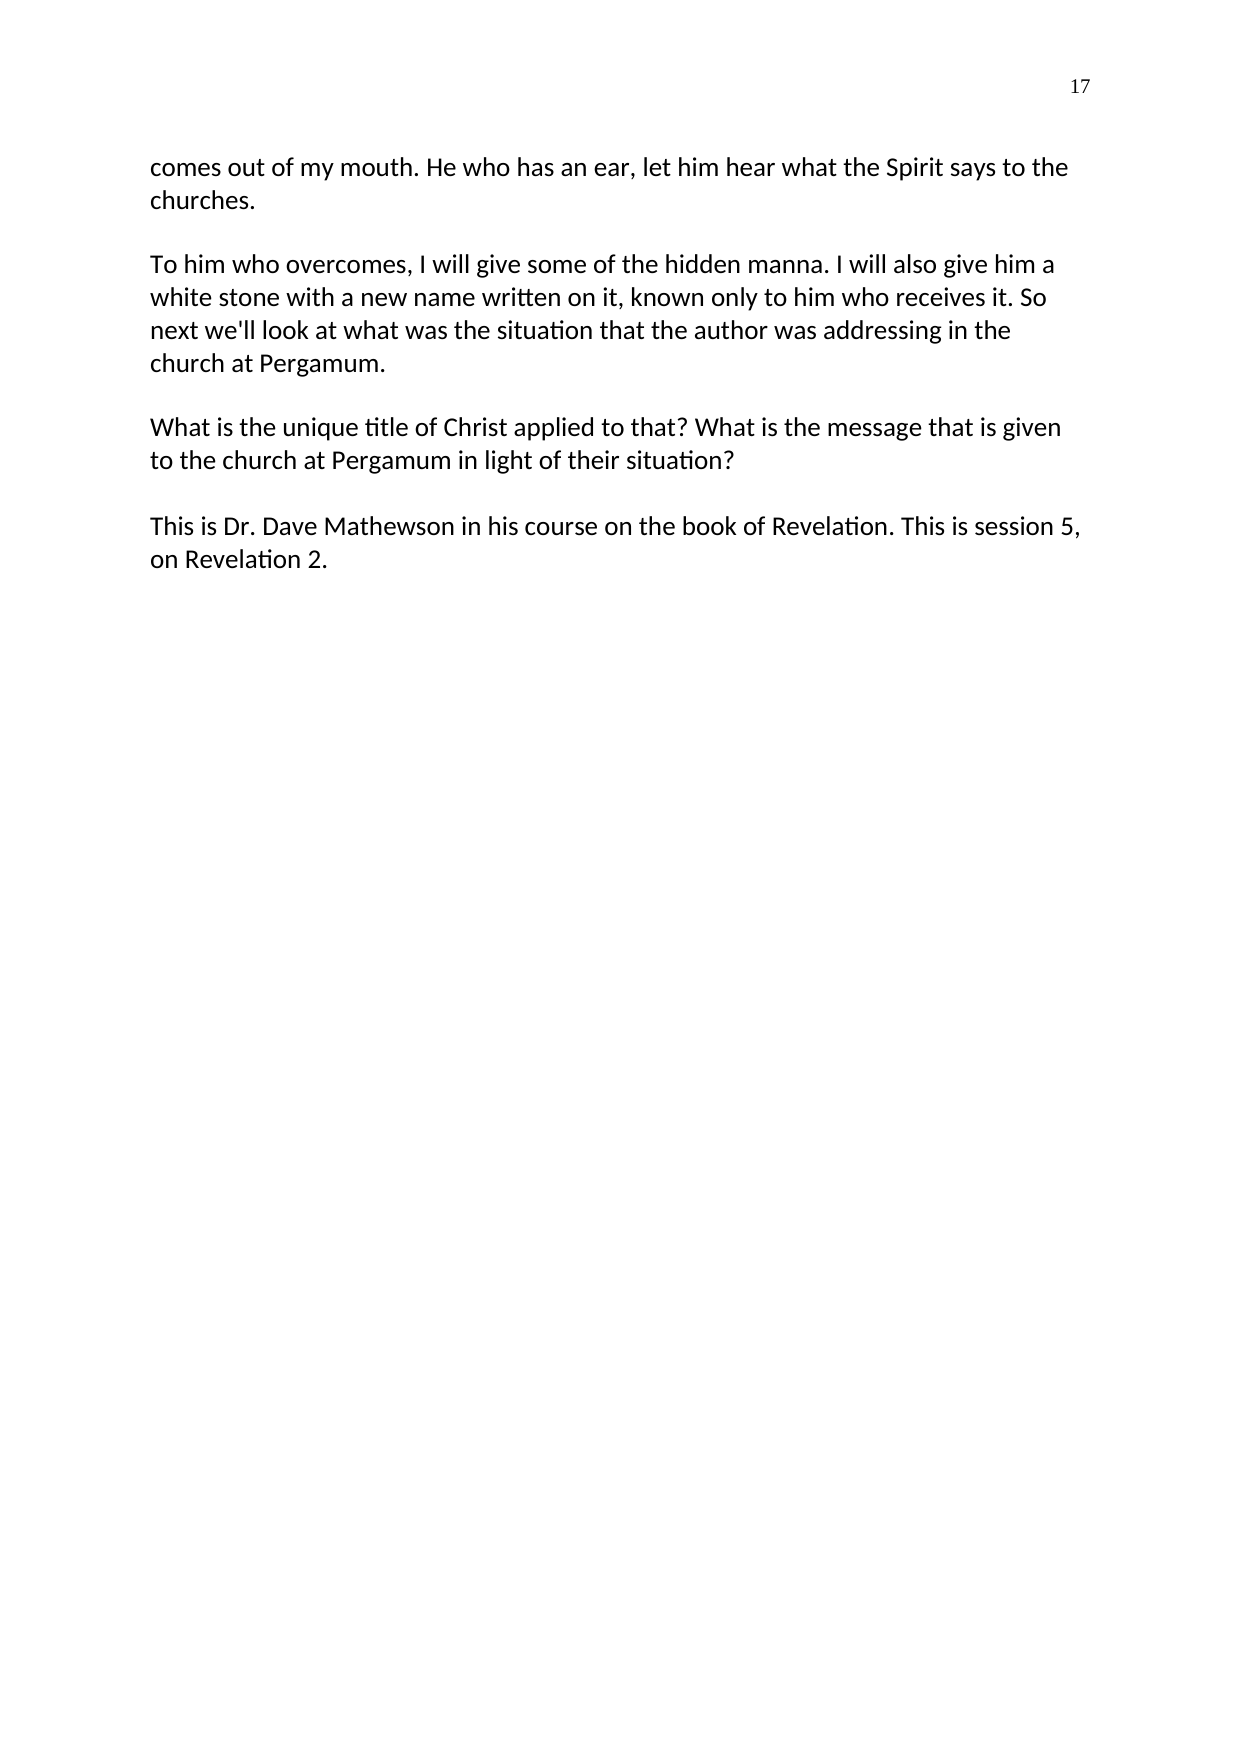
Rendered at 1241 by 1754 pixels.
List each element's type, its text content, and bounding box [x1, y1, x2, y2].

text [150, 150, 1090, 216]
text What is the unique title of Christ applied to that? What is the message that is given to the church at Pergamum in light of their situation? This is Dr. Dave Mathewson in his course on the book of Revelation. This is session 5, on Revelation 2. [150, 410, 1090, 576]
text To him who overcomes, I will give some of the hidden manna. I will also give him a white stone with a new name written on it, known only to him who receives it. So next we'll look at what was the situation that the author was addressing in the church at Pergamum. [150, 247, 1090, 379]
